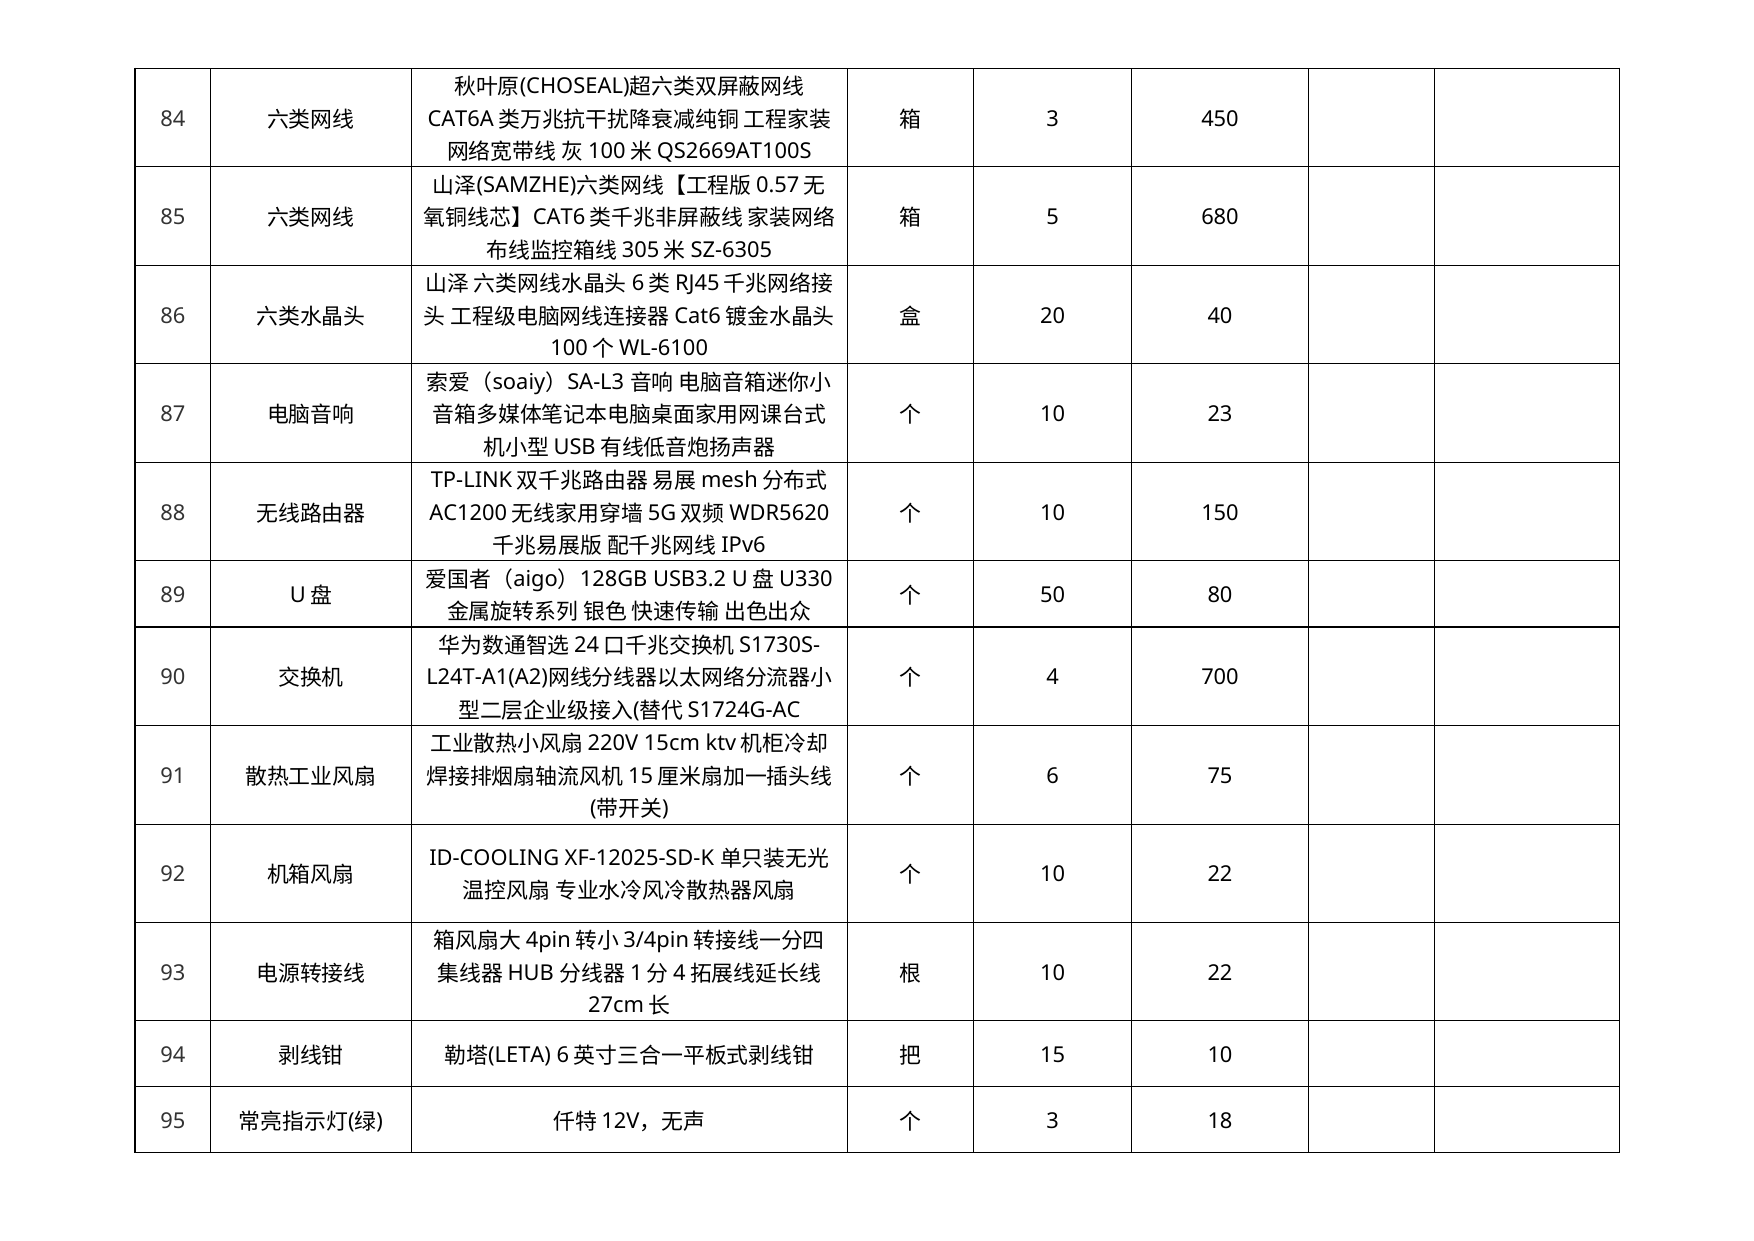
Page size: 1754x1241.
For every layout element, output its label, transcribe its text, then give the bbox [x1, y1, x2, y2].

table_cell [1435, 463, 1619, 560]
table_cell 根 [848, 923, 973, 1020]
table_cell 10 [1132, 1021, 1308, 1086]
table_cell 80 [1132, 561, 1308, 626]
table_cell 个 [848, 561, 973, 626]
table_cell 50 [974, 561, 1131, 626]
table_cell 84 [136, 69, 210, 166]
table_cell 个 [848, 825, 973, 922]
table_cell 23 [1132, 364, 1308, 462]
table_cell 75 [1132, 726, 1308, 823]
table_cell 10 [974, 463, 1131, 560]
table_cell 常亮指示灯(绿) [211, 1087, 411, 1152]
table_cell 94 [136, 1021, 210, 1086]
table_cell 89 [136, 561, 210, 626]
table_cell 山泽 六类网线水晶头 6类RJ45千兆网络接头 工程级电脑网线连接器 Cat6镀金水晶头 100个 WL-6100 [412, 266, 847, 363]
table_cell [1435, 364, 1619, 462]
table_cell 索爱（soaiy）SA-L3 音响 电脑音箱迷你小音箱多媒体笔记本电脑桌面家用网课台式机小型USB有线低音炮扬声器 [412, 364, 847, 462]
table_cell 个 [848, 1087, 973, 1152]
table_cell 18 [1132, 1087, 1308, 1152]
table_cell 六类水晶头 [211, 266, 411, 363]
table_cell [1435, 1021, 1619, 1086]
table_cell [1435, 1087, 1619, 1152]
table_cell 92 [136, 825, 210, 922]
table_cell [1309, 463, 1434, 560]
table_cell 个 [848, 364, 973, 462]
table_cell 10 [974, 923, 1131, 1020]
table_cell 450 [1132, 69, 1308, 166]
table_cell 150 [1132, 463, 1308, 560]
table_cell 20 [974, 266, 1131, 363]
table_cell 散热工业风扇 [211, 726, 411, 823]
table_cell 箱风扇大4pin转小3/4pin转接线一分四 集线器HUB 分线器 1分4拓展线延长线 27cm长 [412, 923, 847, 1020]
table_cell 勒塔(LETA) 6英寸三合一平板式剥线钳 [412, 1021, 847, 1086]
table_cell 山泽(SAMZHE)六类网线【工程版0.57无氧铜线芯】CAT6类千兆非屏蔽线 家装网络布线监控箱线305米 SZ-6305 [412, 167, 847, 265]
table_cell 10 [974, 825, 1131, 922]
table_cell U盘 [211, 561, 411, 626]
table_cell 90 [136, 628, 210, 725]
table_cell 剥线钳 [211, 1021, 411, 1086]
table_cell 95 [136, 1087, 210, 1152]
table_cell [1309, 825, 1434, 922]
table_cell 4 [974, 628, 1131, 725]
table_cell 无线路由器 [211, 463, 411, 560]
table_cell 仟特12V，无声 [412, 1087, 847, 1152]
table_cell 电源转接线 [211, 923, 411, 1020]
table_cell 个 [848, 726, 973, 823]
table_cell 22 [1132, 923, 1308, 1020]
table_cell 交换机 [211, 628, 411, 725]
table_cell [1309, 561, 1434, 626]
table_cell [1435, 923, 1619, 1020]
table_cell [1435, 69, 1619, 166]
table_cell 电脑音响 [211, 364, 411, 462]
table_cell 680 [1132, 167, 1308, 265]
table_cell [1309, 923, 1434, 1020]
table_cell 40 [1132, 266, 1308, 363]
table_cell 6 [974, 726, 1131, 823]
table_cell 六类网线 [211, 167, 411, 265]
table_cell 22 [1132, 825, 1308, 922]
table_cell [1435, 266, 1619, 363]
table_cell [1435, 561, 1619, 626]
table_cell 91 [136, 726, 210, 823]
table_cell 88 [136, 463, 210, 560]
table_cell [1309, 726, 1434, 823]
table_cell 5 [974, 167, 1131, 265]
table_cell 86 [136, 266, 210, 363]
table_cell 爱国者（aigo）128GB USB3.2 U盘 U330金属旋转系列 银色 快速传输 出色出众 [412, 561, 847, 626]
table_cell 把 [848, 1021, 973, 1086]
table_cell 箱 [848, 167, 973, 265]
table_cell 箱 [848, 69, 973, 166]
table_cell 87 [136, 364, 210, 462]
table_cell [1435, 628, 1619, 725]
table_cell [1309, 266, 1434, 363]
table_cell [1309, 167, 1434, 265]
table_cell ID-COOLING XF-12025-SD-K 单只装无光温控风扇 专业水冷风冷散热器风扇 [412, 825, 847, 922]
table_cell 3 [974, 69, 1131, 166]
table_cell 盒 [848, 266, 973, 363]
table_cell 700 [1132, 628, 1308, 725]
table_cell [1435, 167, 1619, 265]
table_cell 六类网线 [211, 69, 411, 166]
table_cell 个 [848, 628, 973, 725]
table_cell [1309, 69, 1434, 166]
table_cell [1309, 1021, 1434, 1086]
table_cell [1435, 825, 1619, 922]
table_cell 93 [136, 923, 210, 1020]
table_cell [1435, 726, 1619, 823]
table_cell 15 [974, 1021, 1131, 1086]
table_cell [1309, 1087, 1434, 1152]
table_cell TP-LINK双千兆路由器 易展mesh分布式 AC1200无线家用穿墙 5G双频 WDR5620千兆易展版 配千兆网线 IPv6 [412, 463, 847, 560]
table_cell 秋叶原(CHOSEAL)超六类双屏蔽网线 CAT6A类万兆抗干扰降衰减纯铜 工程家装网络宽带线 灰 100米 QS2669AT100S [412, 69, 847, 166]
table_cell 10 [974, 364, 1131, 462]
table_cell 3 [974, 1087, 1131, 1152]
table_cell [1309, 628, 1434, 725]
table_cell [1309, 364, 1434, 462]
table_cell 85 [136, 167, 210, 265]
table_cell 机箱风扇 [211, 825, 411, 922]
table_cell 华为数通智选24口千兆交换机S1730S-L24T-A1(A2)网线分线器以太网络分流器小型二层企业级接入(替代S1724G-AC [412, 628, 847, 725]
table_cell 工业散热小风扇220V 15cm ktv机柜冷却 焊接排烟扇轴流风机 15厘米扇加一插头线(带开关) [412, 726, 847, 823]
table_cell 个 [848, 463, 973, 560]
